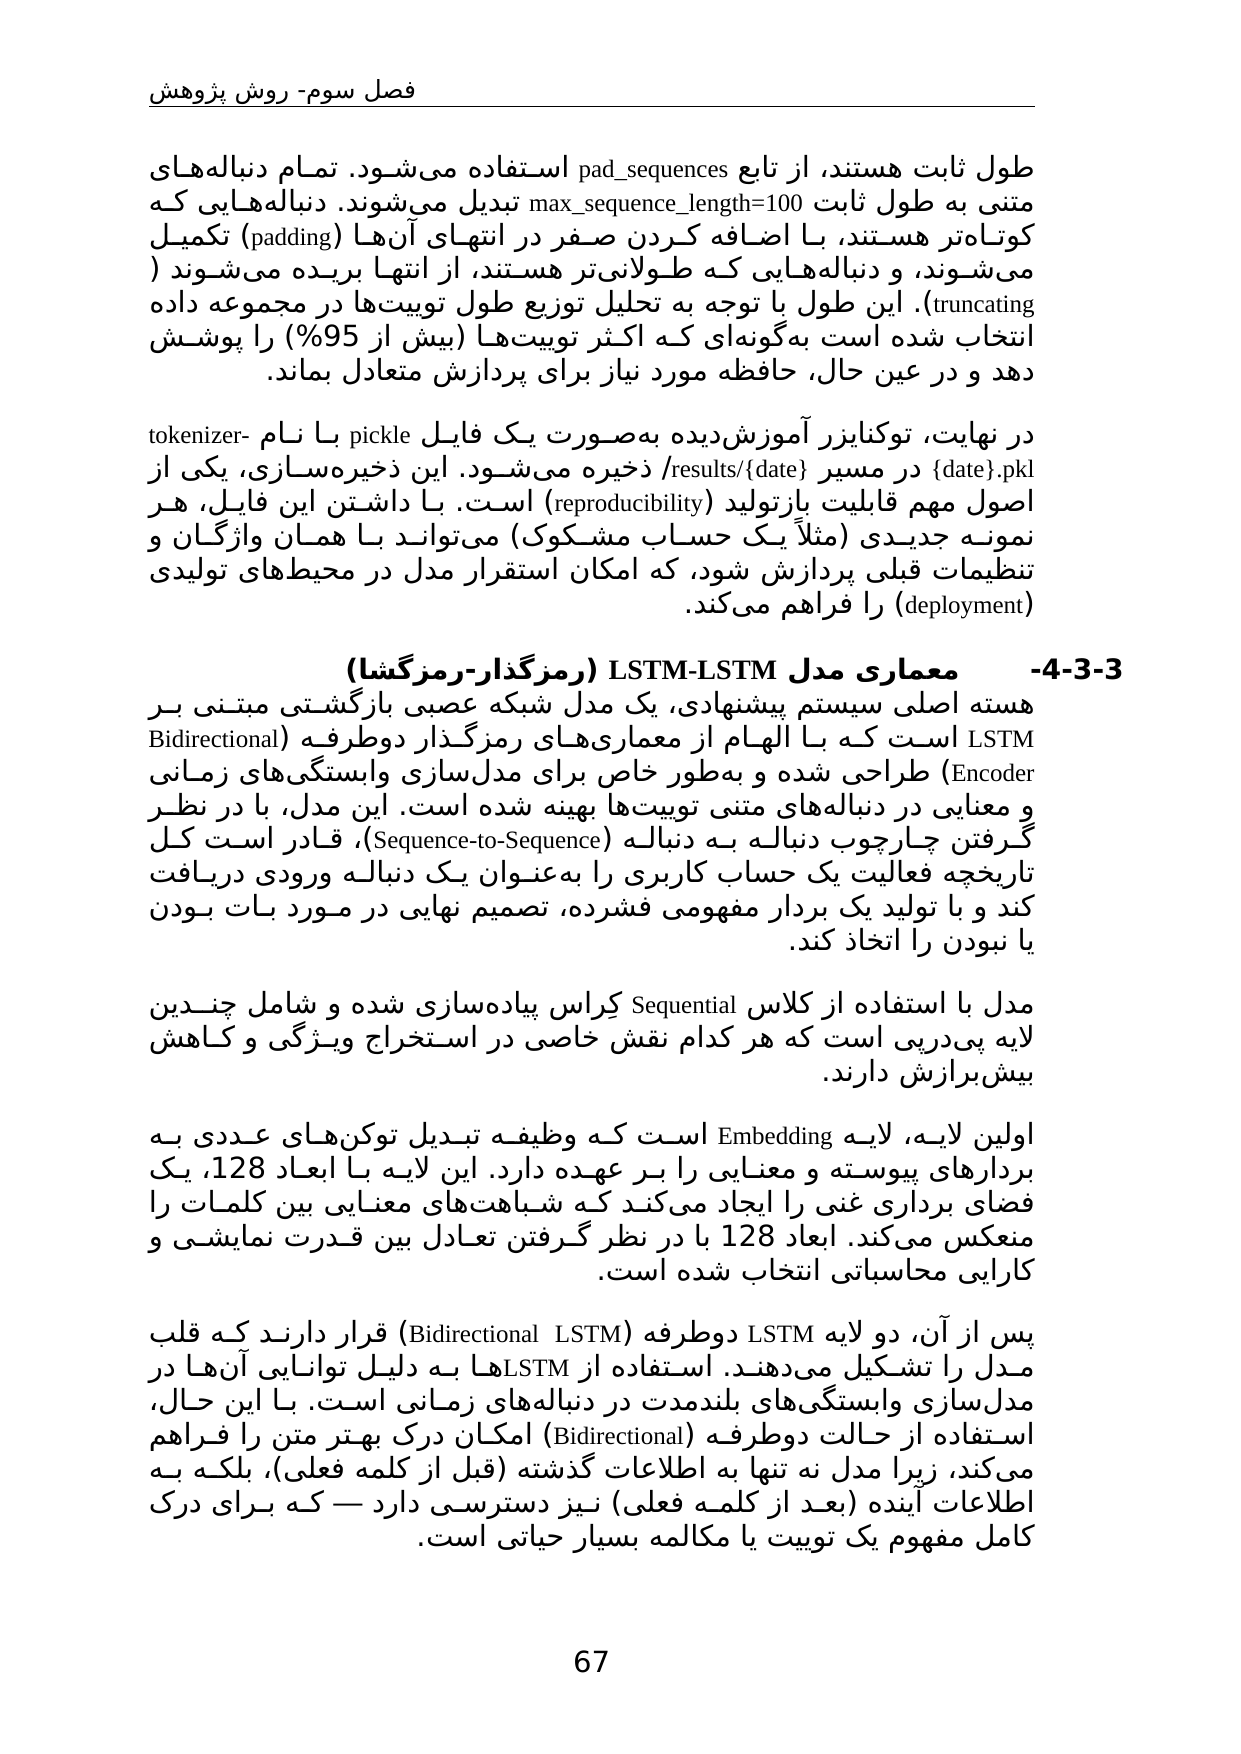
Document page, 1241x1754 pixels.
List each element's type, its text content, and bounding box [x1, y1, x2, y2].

text هسته اصلی سیستم پیشنهادی، یک مدل شبکه عصبی بازگشتی مبتنی بر LSTM است که با الهام از معماری‌های رمزگذار دوطرفه (Bidirectional Encoder) طراحی شده و به‌طور خاص برای مدل‌سازی وابستگی‌های زمانی و معنایی در دنباله‌های متنی توییت‌ها بهینه شده است. این مدل، با در نظر گرفتن چارچوب دنباله به دنباله (Sequence-to-Sequence)، قادر است کل تاریخچه فعالیت یک حساب کاربری را به‌عنوان یک دنباله ورودی دریافت کند و با تولید یک بردار مفهومی فشرده، تصمیم نهایی در مورد بات بودن یا نبودن را اتخاذ کند. [148, 686, 1035, 958]
text مدل با استفاده از کلاس Sequential کِراس پیاده‌سازی شده و شامل چندین لایه پی‌درپی است که هر کدام نقش خاصی در استخراج ویژگی و کاهش بیش‌برازش دارند. [148, 986, 1035, 1088]
text اولین لایه، لایه Embedding است که وظیفه تبدیل توکن‌های عددی به بردارهای پیوسته و معنایی را بر عهده دارد. این لایه با ابعاد 128، یک فضای برداری غنی را ایجاد می‌کند که شباهت‌های معنایی بین کلمات را منعکس می‌کند. ابعاد 128 با در نظر گرفتن تعادل بین قدرت نمایشی و کارایی محاسباتی انتخاب شده است. [148, 1117, 1035, 1287]
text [148, 150, 1035, 388]
text پس از آن، دو لایه LSTM دوطرفه (Bidirectional LSTM) قرار دارند که قلب مدل را تشکیل می‌دهند. استفاده از LSTMها به دلیل توانایی آن‌ها در مدل‌سازی وابستگی‌های بلندمدت در دنباله‌های زمانی است. با این حال، استفاده از حالت دوطرفه (Bidirectional) امکان درک بهتر متن را فراهم می‌کند، زیرا مدل نه تنها به اطلاعات گذشته (قبل از کلمه فعلی)، بلکه به اطلاعات آینده (بعد از کلمه فعلی) نیز دسترسی دارد — که برای درک کامل مفهوم یک توییت یا مکالمه بسیار حیاتی است. [148, 1316, 1035, 1554]
subtitle معماری مدل LSTM-LSTM (رمزگذار-رمزگشا) [148, 653, 1030, 686]
text در نهایت، توکنایزر آموزش‌دیده به‌صورت یک فایل pickle با نام tokenizer-{date}.pkl در مسیر results/{date}/ ذخیره می‌شود. این ذخیره‌سازی، یکی از اصول مهم قابلیت بازتولید (reproducibility) است. با داشتن این فایل، هر نمونه جدیدی (مثلاً یک حساب مشکوک) می‌تواند با همان واژگان و تنظیمات قبلی پردازش شود، که امکان استقرار مدل در محیط‌های تولیدی (deployment) را فراهم می‌کند. [148, 416, 1035, 620]
